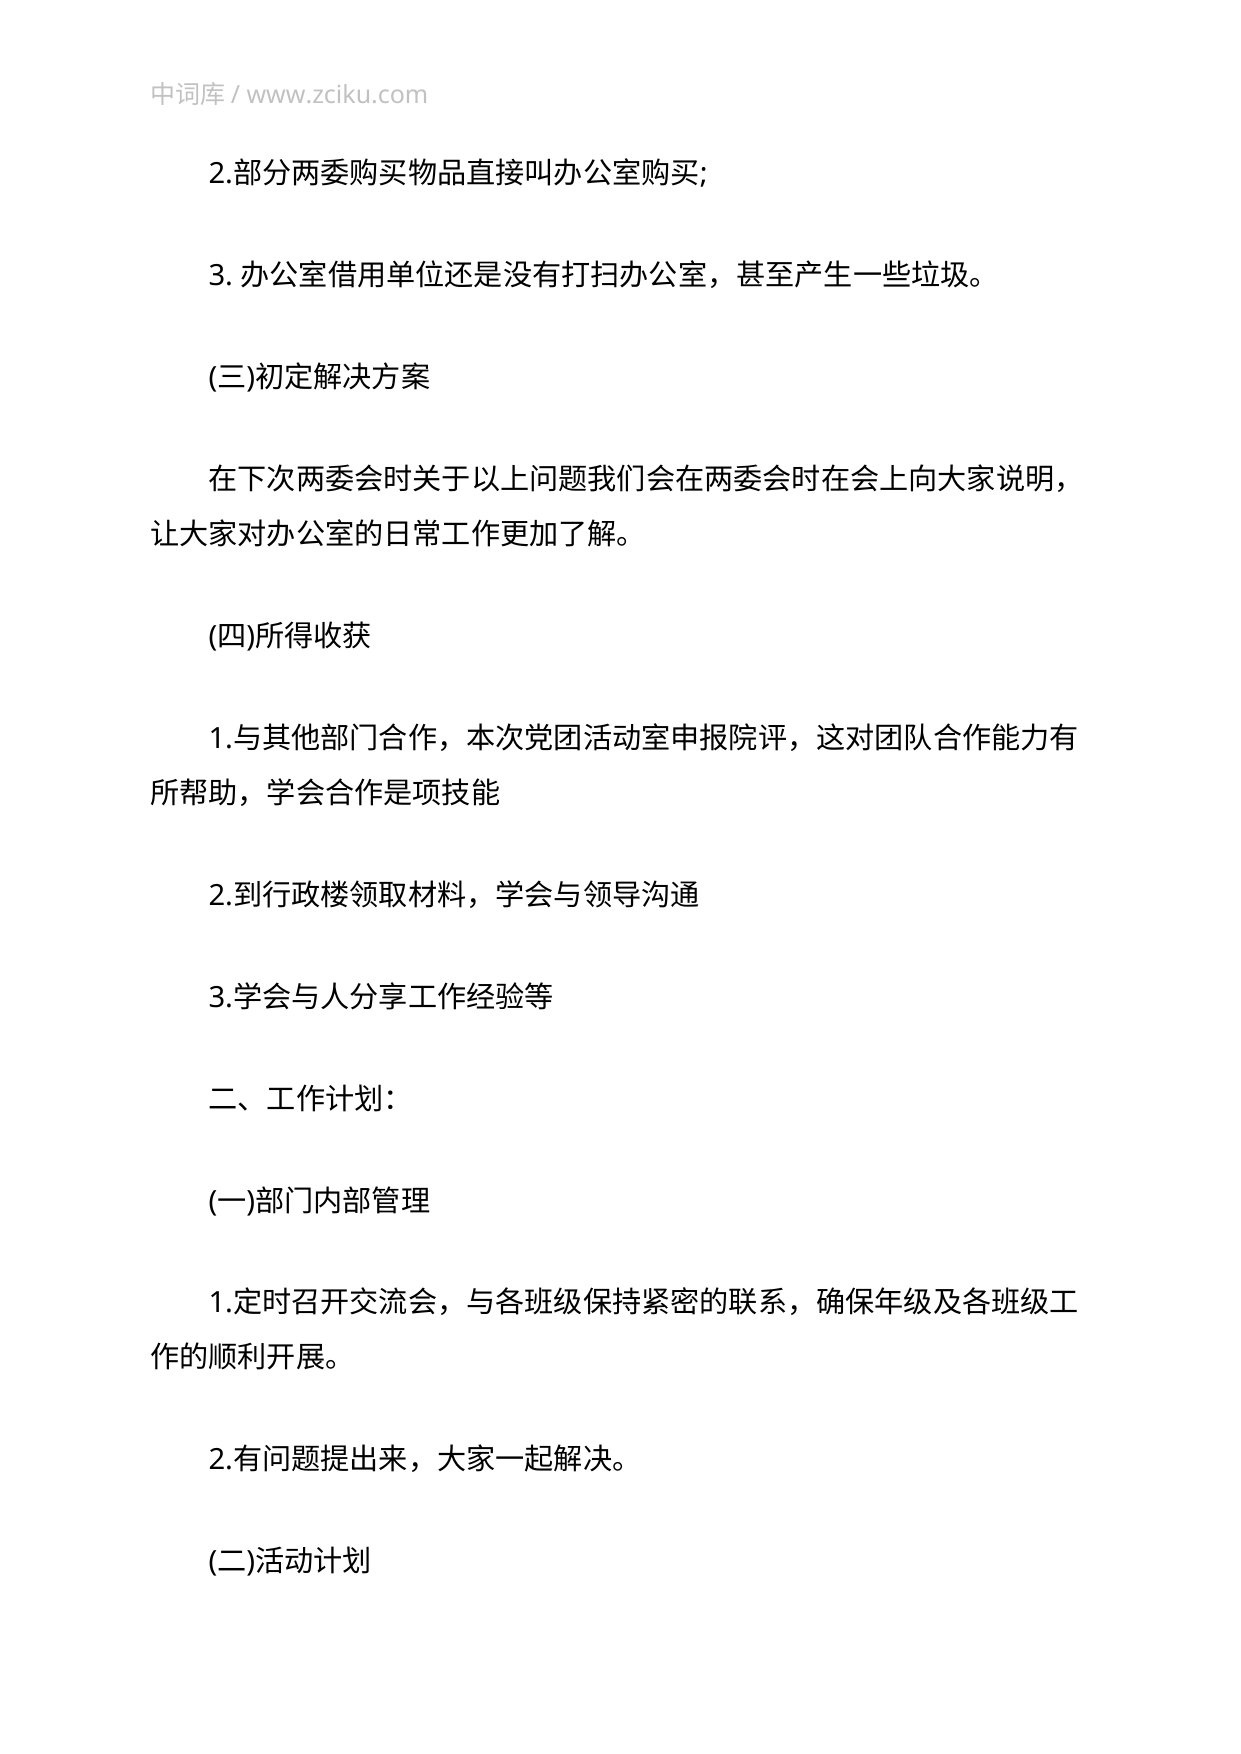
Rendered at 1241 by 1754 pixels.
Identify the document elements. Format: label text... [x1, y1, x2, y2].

text 3.学会与人分享工作经验等 [150, 973, 1090, 1016]
text 在下次两委会时关于以上问题我们会在两委会时在会上向大家说明，让大家对办公室的日常工作更加了解。 [150, 456, 1090, 553]
text 2.部分两委购买物品直接叫办公室购买; [150, 150, 1090, 192]
text (一)部门内部管理 [150, 1177, 1090, 1219]
text 二、工作计划： [150, 1075, 1090, 1118]
text (四)所得收获 [150, 613, 1090, 655]
text 2.有问题提出来，大家一起解决。 [150, 1436, 1090, 1478]
text 3. 办公室借用单位还是没有打扫办公室，甚至产生一些垃圾。 [150, 252, 1090, 294]
text 1.与其他部门合作，本次党团活动室申报院评，这对团队合作能力有所帮助，学会合作是项技能 [150, 714, 1090, 812]
text 2.到行政楼领取材料，学会与领导沟通 [150, 871, 1090, 914]
text (三)初定解决方案 [150, 354, 1090, 396]
text (二)活动计划 [150, 1538, 1090, 1580]
text 1.定时召开交流会，与各班级保持紧密的联系，确保年级及各班级工作的顺利开展。 [150, 1279, 1090, 1376]
